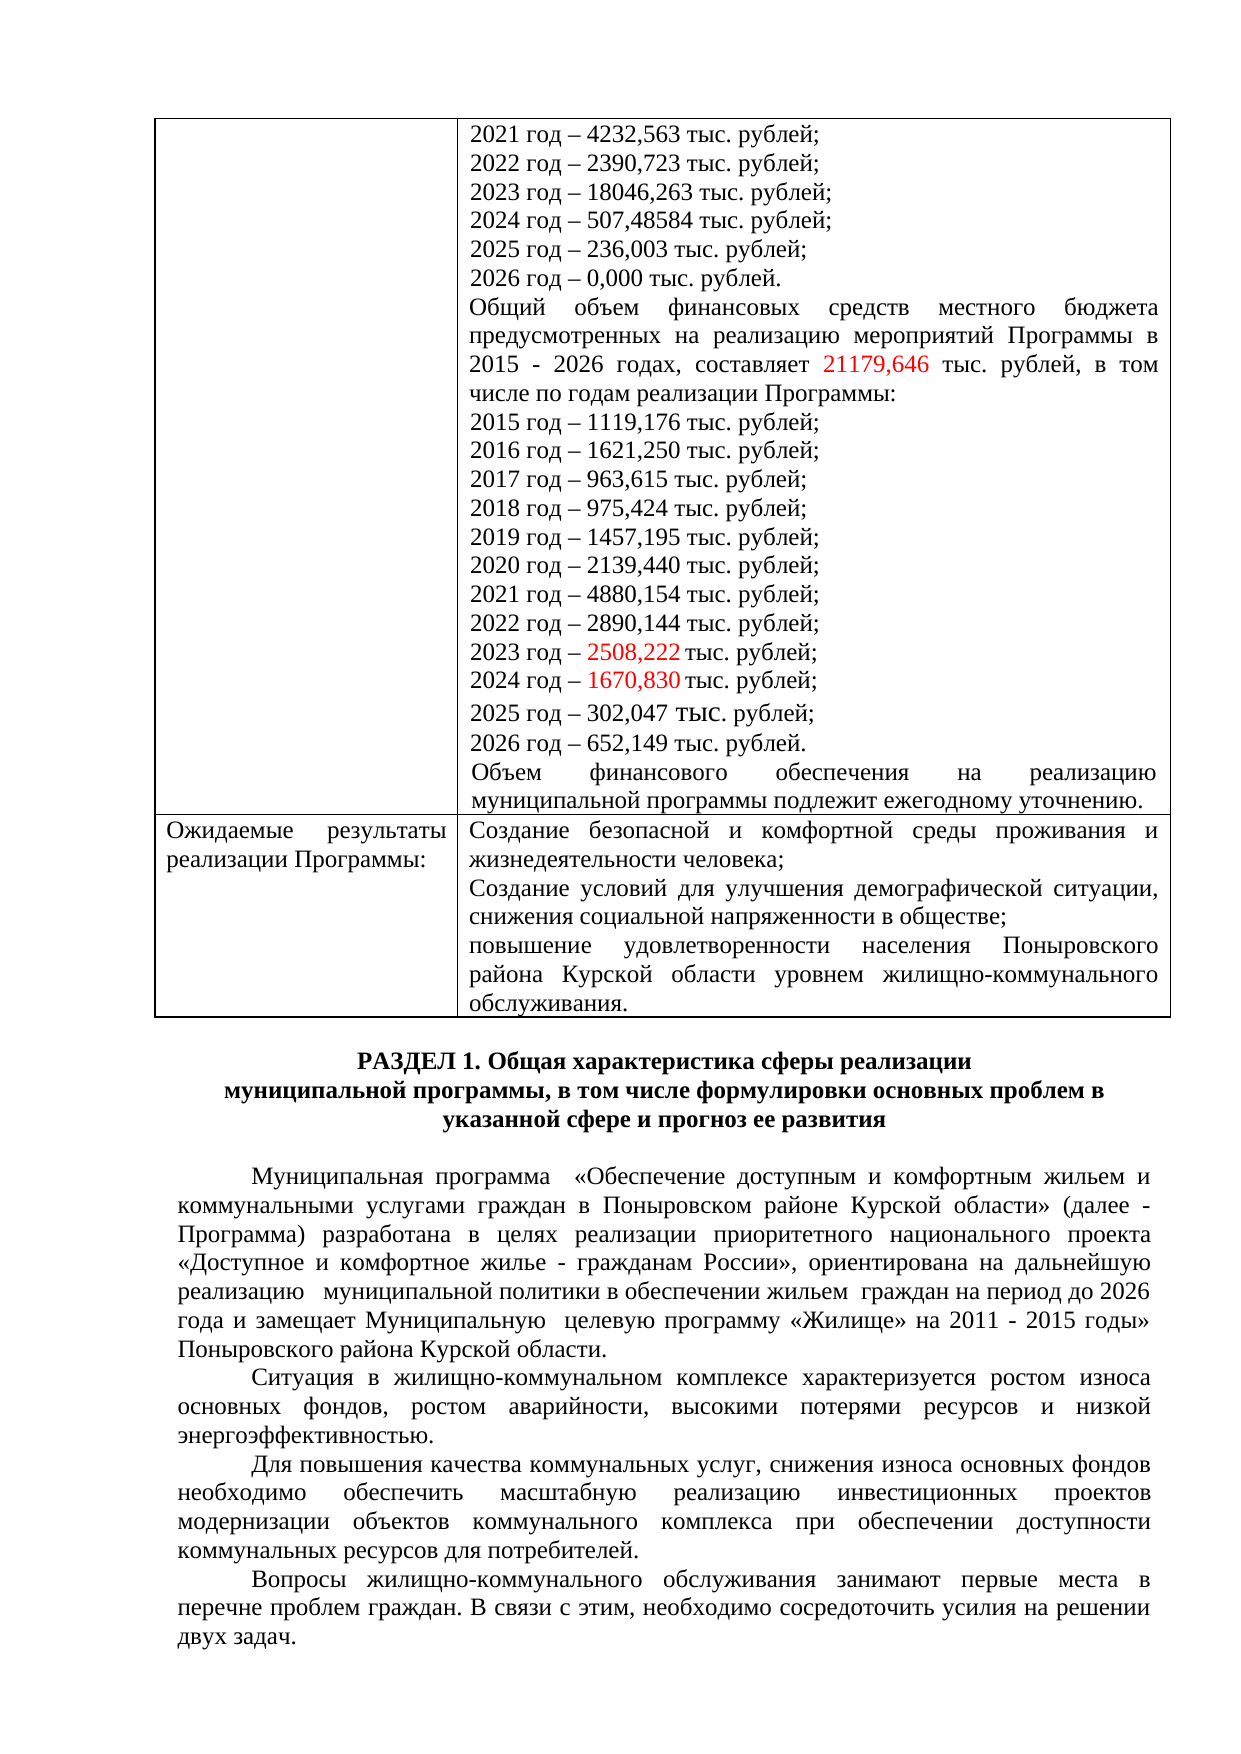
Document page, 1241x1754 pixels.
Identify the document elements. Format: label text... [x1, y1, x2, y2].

text РАЗДЕЛ 1. Общая характеристика сферы реализации [177, 1046, 1152, 1075]
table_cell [458, 119, 1170, 814]
text Вопросы жилищно-коммунального обслуживания занимают первые места в перечне проблем граждан. В связи с этим, необходимо сосредоточить усилия на решении двух задач. [177, 1564, 1152, 1650]
text муниципальной программы, в том числе формулировки основных проблем в указанной сфере и прогноз ее развития [177, 1075, 1152, 1132]
table_cell Ожидаемые результаты реализации Программы: [156, 815, 457, 1016]
text Ситуация в жилищно-коммунальном комплексе характеризуется ростом износа основных фондов, ростом аварийности, высокими потерями ресурсов и низкой энергоэффективностью. [177, 1362, 1152, 1449]
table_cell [156, 119, 457, 814]
table_cell Создание безопасной и комфортной среды проживания и жизнедеятельности человека; Создание условий для улучшения демографической ситуации, снижения социальной напряженности в обществе; повышение удовлетворенности населения Поныровского района Курской области уровнем жилищно-коммунального обслуживания. [458, 815, 1170, 1016]
text Муниципальная программа «Обеспечение доступным и комфортным жильем и коммунальными услугами граждан в Поныровском районе Курской области» (далее - Программа) разработана в целях реализации приоритетного национального проекта «Доступное и комфортное жилье - гражданам России», ориентирована на дальнейшую реализацию муниципальной политики в обеспечении жильем граждан на период до 2026 года и замещает Муниципальную целевую программу «Жилище» на 2011 - 2015 годы» Поныровского района Курской области. [177, 1161, 1152, 1362]
text Для повышения качества коммунальных услуг, снижения износа основных фондов необходимо обеспечить масштабную реализацию инвестиционных проектов модернизации объектов коммунального комплекса при обеспечении доступности коммунальных ресурсов для потребителей. [177, 1449, 1152, 1564]
